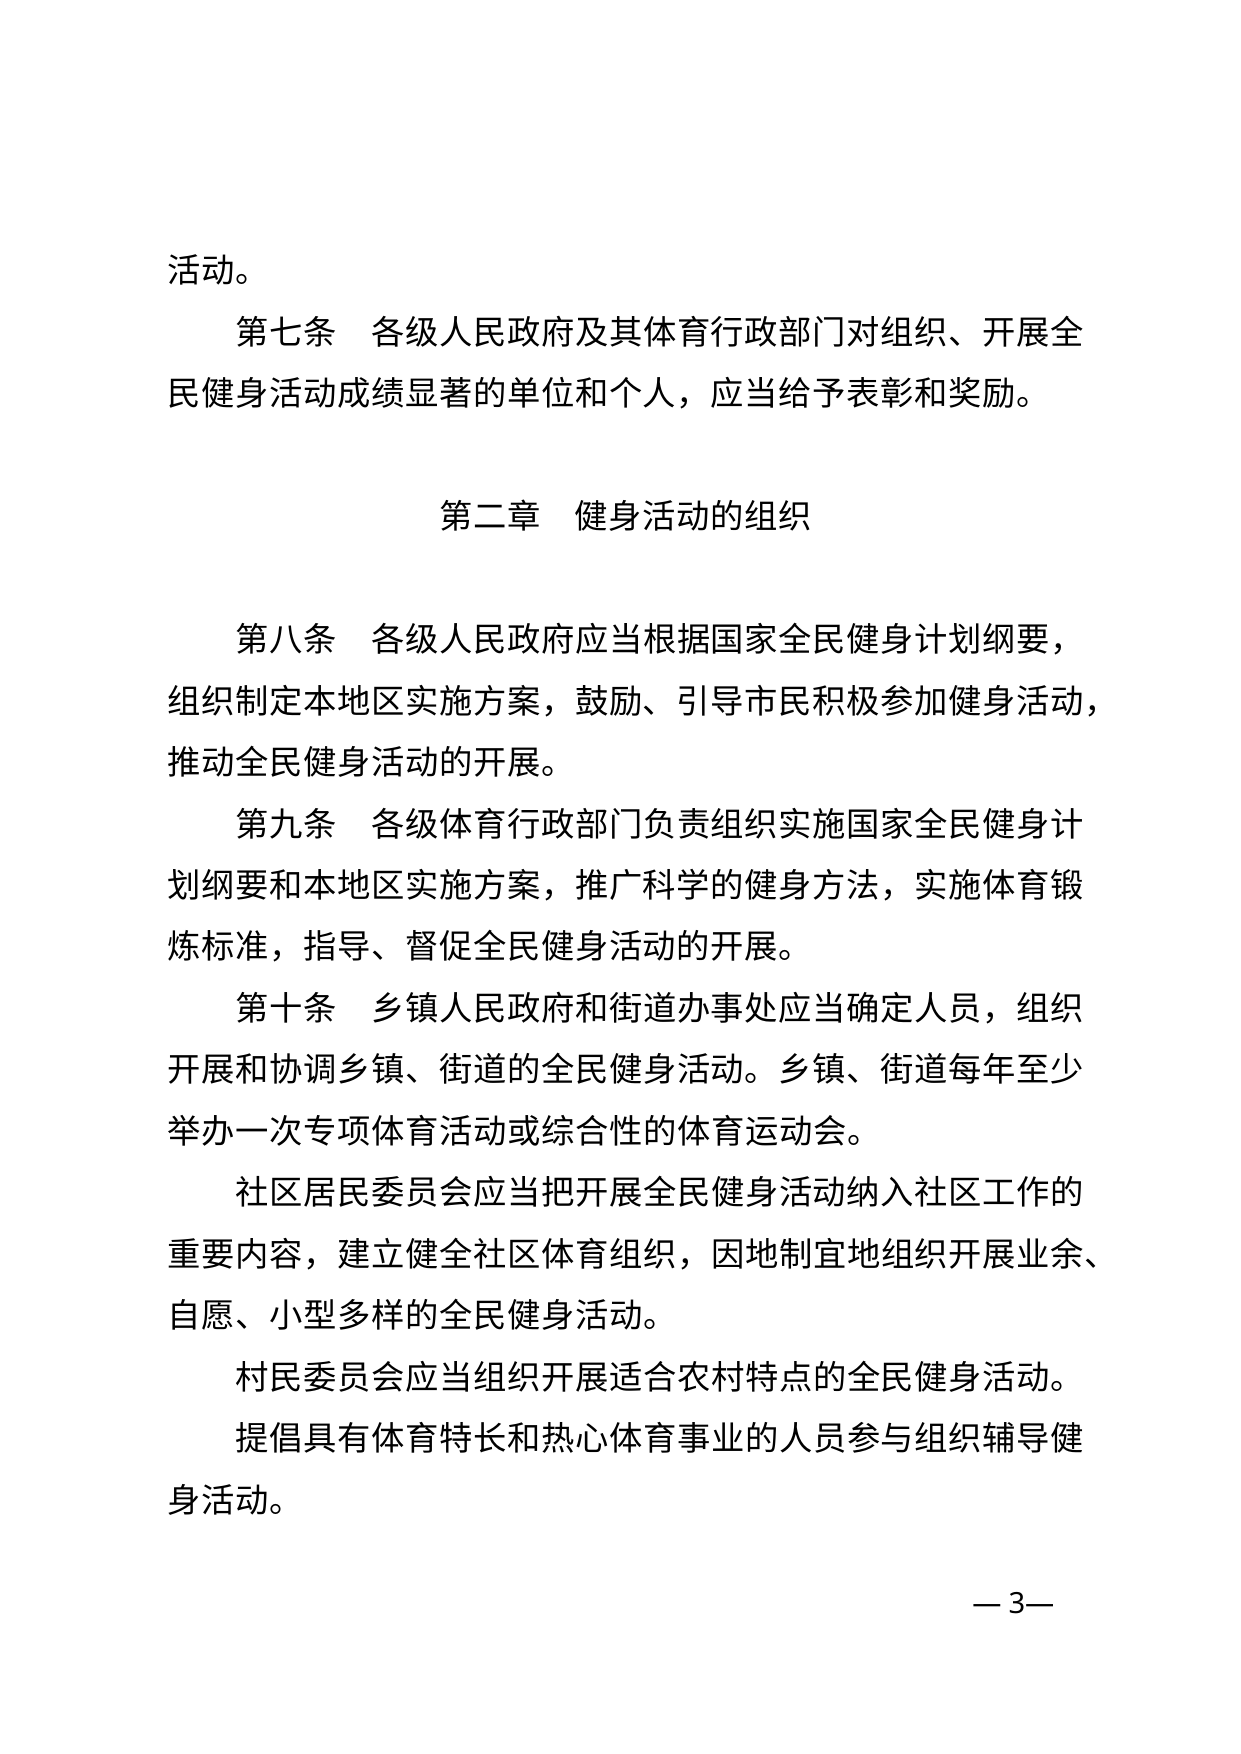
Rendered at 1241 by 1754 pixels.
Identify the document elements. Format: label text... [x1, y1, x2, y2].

text 第七条 各级人民政府及其体育行政部门对组织、开展全民健身活动成绩显著的单位和个人，应当给予表彰和奖励。 [168, 299, 1084, 422]
text 第十条 乡镇人民政府和街道办事处应当确定人员，组织开展和协调乡镇、街道的全民健身活动。乡镇、街道每年至少举办一次专项体育活动或综合性的体育运动会。 [168, 975, 1084, 1159]
text 第九条 各级体育行政部门负责组织实施国家全民健身计划纲要和本地区实施方案，推广科学的健身方法，实施体育锻炼标准，指导、督促全民健身活动的开展。 [168, 791, 1084, 975]
text 第八条 各级人民政府应当根据国家全民健身计划纲要，组织制定本地区实施方案，鼓励、引导市民积极参加健身活动，推动全民健身活动的开展。 [168, 606, 1084, 791]
text 村民委员会应当组织开展适合农村特点的全民健身活动。 [168, 1344, 1084, 1405]
text 第二章 健身活动的组织 [168, 483, 1084, 545]
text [168, 238, 1084, 299]
text 社区居民委员会应当把开展全民健身活动纳入社区工作的重要内容，建立健全社区体育组织，因地制宜地组织开展业余、自愿、小型多样的全民健身活动。 [168, 1159, 1084, 1344]
text 提倡具有体育特长和热心体育事业的人员参与组织辅导健身活动。 [168, 1405, 1084, 1528]
